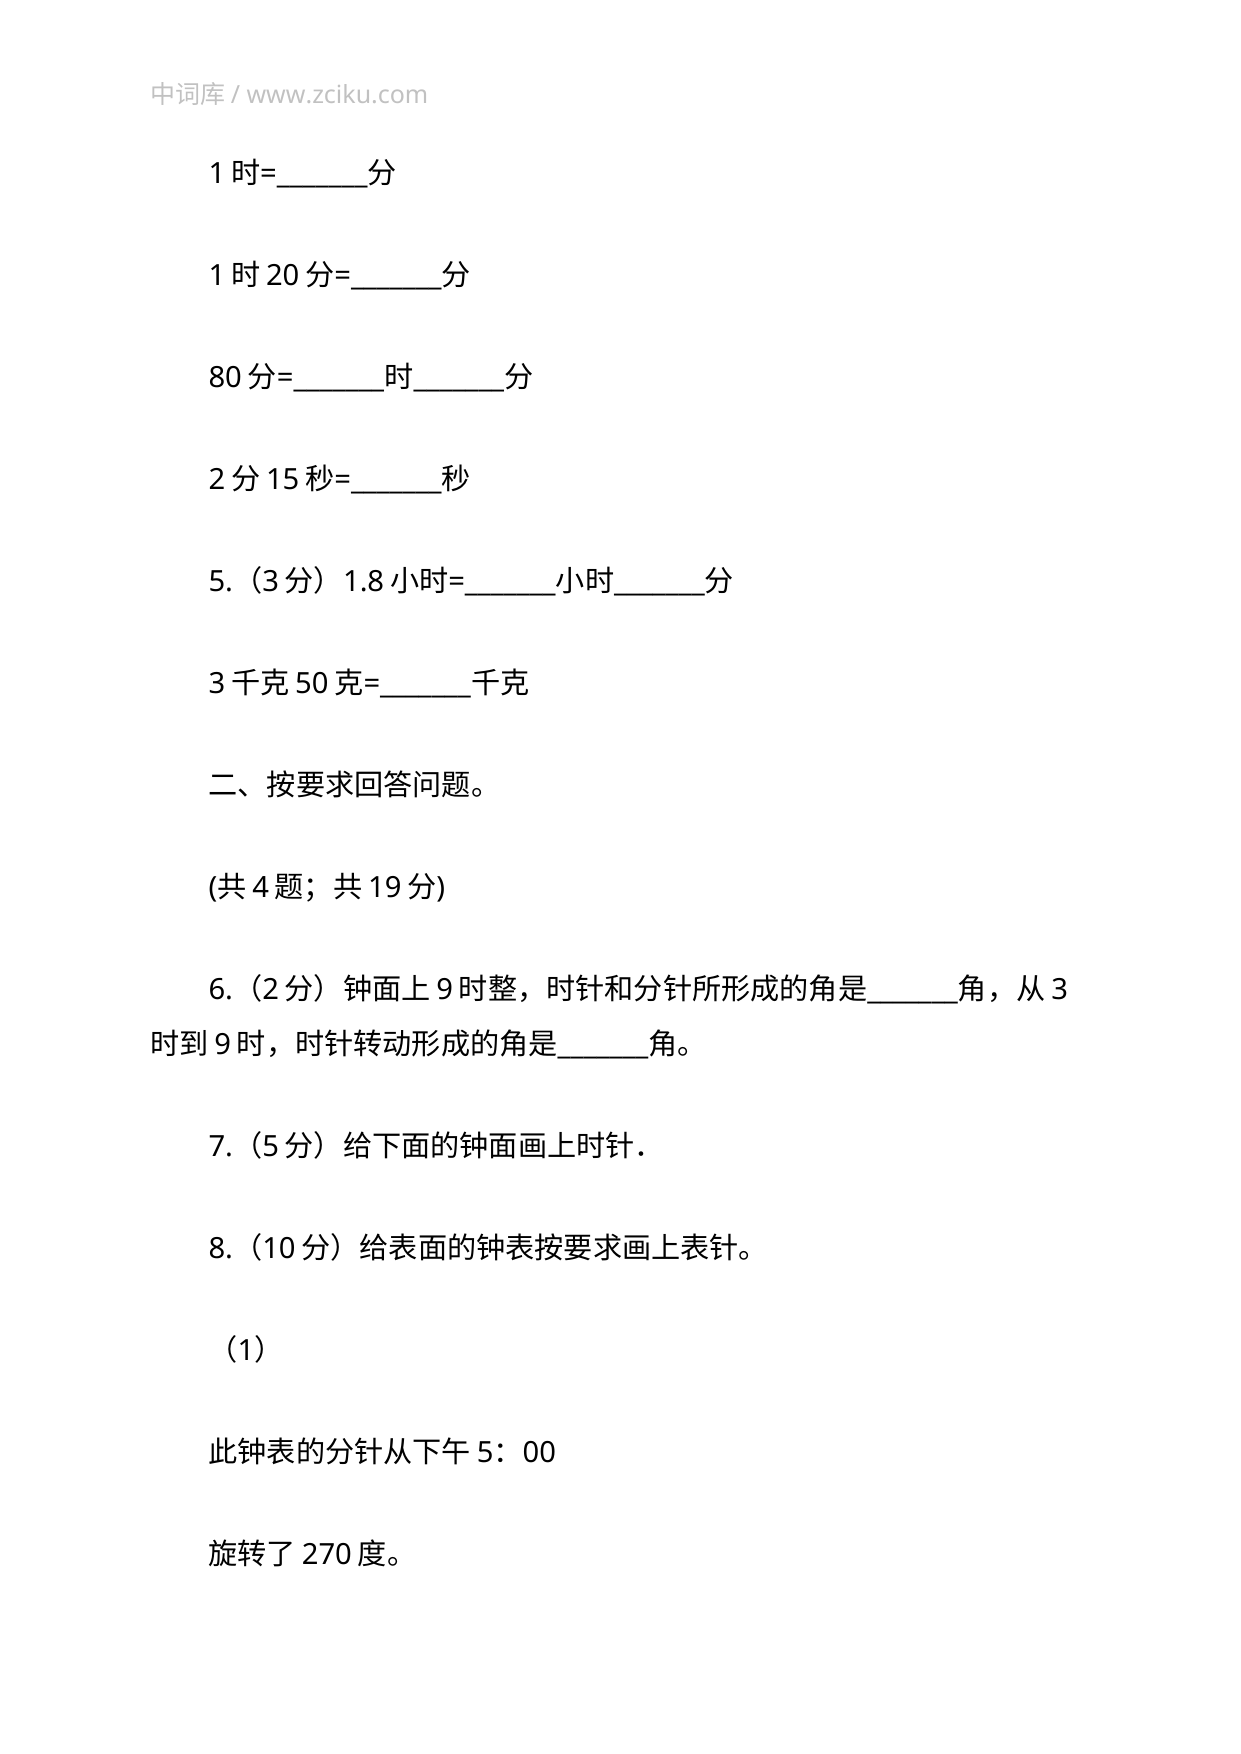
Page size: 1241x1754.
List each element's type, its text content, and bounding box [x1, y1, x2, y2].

text 5.（3分）1.8小时=_______小时_______分 [150, 558, 1090, 600]
text （1） [150, 1327, 1090, 1369]
text 1时=_______分 [150, 150, 1090, 192]
text 7.（5分）给下面的钟面画上时针． [150, 1123, 1090, 1165]
text 8.（10分）给表面的钟表按要求画上表针。 [150, 1224, 1090, 1267]
text 3千克50克=_______千克 [150, 660, 1090, 702]
text 旋转了270度。 [150, 1531, 1090, 1573]
text 2分15秒=_______秒 [150, 456, 1090, 498]
text 80分=_______时_______分 [150, 354, 1090, 396]
text (共4题；共19分) [150, 864, 1090, 906]
text 此钟表的分针从下午5：00 [150, 1428, 1090, 1471]
text 二、按要求回答问题。 [150, 762, 1090, 804]
text 1时20分=_______分 [150, 252, 1090, 294]
text 6.（2分）钟面上9时整，时针和分针所形成的角是_______角，从3时到9时，时针转动形成的角是_______角。 [150, 966, 1090, 1063]
